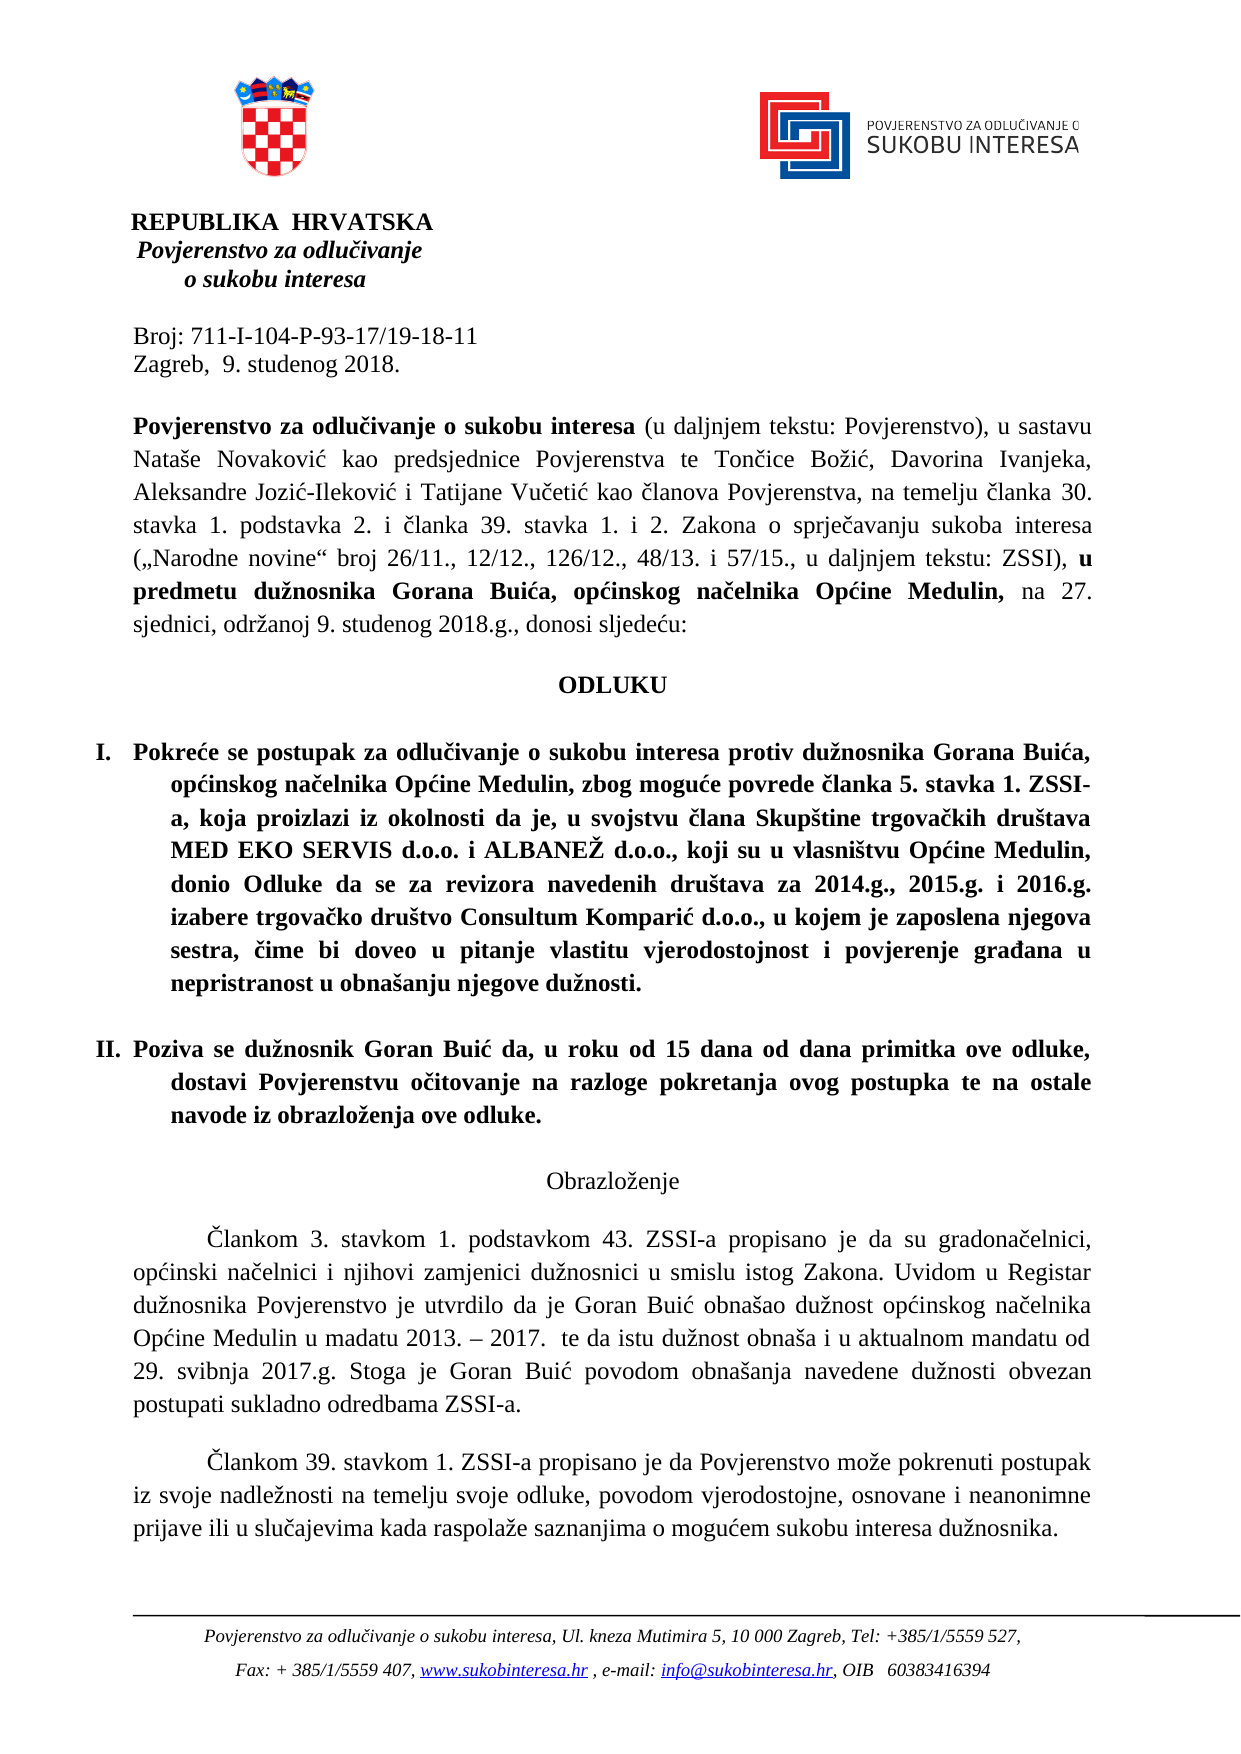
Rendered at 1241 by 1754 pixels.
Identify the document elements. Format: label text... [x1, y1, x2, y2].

text Broj: 711-I-104-P-93-17/19-18-11 [133, 321, 1092, 349]
text Člankom 39. stavkom 1. ZSSI-a propisano je da Povjerenstvo može pokrenuti postupak iz svoje nadležnosti na temelju svoje odluke, povodom vjerodostojne, osnovane i neanonimne prijave ili u slučajevima kada raspolaže saznanjima o mogućem sukobu interesa dužnosnika. [133, 1447, 1092, 1542]
text Zagreb, 9. studenog 2018. [133, 349, 1033, 378]
text ODLUKU [133, 671, 1092, 699]
list Poziva se dužnosnik Goran Buić da, u roku od 15 dana od dana primitka ove odluke, dostavi Povjerenstvu očitovanje na razloge pokretanja ovog postupka te na ostale navode iz obrazloženja ove odluke. [95, 1034, 1092, 1128]
picture [760, 92, 1079, 179]
picture [231, 73, 320, 179]
text Povjerenstvo za odlučivanje o sukobu interesa (u daljnjem tekstu: Povjerenstvo), u sastavu Nataše Novaković kao predsjednice Povjerenstva te Tončice Božić, Davorina Ivanjeka, Aleksandre Jozić-Ileković i Tatijane Vučetić kao članova Povjerenstva, na temelju članka 30. stavka 1. podstavka 2. i članka 39. stavka 1. i 2. Zakona o sprječavanju sukoba interesa („Narodne novine“ broj 26/11., 12/12., 126/12., 48/13. i 57/15., u daljnjem tekstu: ZSSI), u predmetu dužnosnika Gorana Buića, općinskog načelnika Općine Medulin, na 27. sjednici, održanoj 9. studenog 2018.g., donosi sljedeću: [133, 411, 1092, 638]
list Pokreće se postupak za odlučivanje o sukobu interesa protiv dužnosnika Gorana Buića, općinskog načelnika Općine Medulin, zbog moguće povrede članka 5. stavka 1. ZSSI-a, koja proizlazi iz okolnosti da je, u svojstvu člana Skupštine trgovačkih društava MED EKO SERVIS d.o.o. i ALBANEŽ d.o.o., koji su u vlasništvu Općine Medulin, donio Odluke da se za revizora navedenih društava za 2014.g., 2015.g. i 2016.g. izabere trgovačko društvo Consultum Komparić d.o.o., u kojem je zaposlena njegova sestra, čime bi doveo u pitanje vlastitu vjerodostojnost i povjerenje građana u nepristranost u obnašanju njegove dužnosti. [95, 737, 1092, 996]
text Člankom 3. stavkom 1. podstavkom 43. ZSSI-a propisano je da su gradonačelnici, općinski načelnici i njihovi zamjenici dužnosnici u smislu istog Zakona. Uvidom u Registar dužnosnika Povjerenstvo je utvrdilo da je Goran Buić obnašao dužnost općinskog načelnika Općine Medulin u madatu 2013. – 2017. te da istu dužnost obnaša i u aktualnom mandatu od 29. svibnja 2017.g. Stoga je Goran Buić povodom obnašanja navedene dužnosti obvezan postupati sukladno odredbama ZSSI-a. [133, 1224, 1092, 1418]
text Obrazloženje [133, 1166, 1092, 1194]
